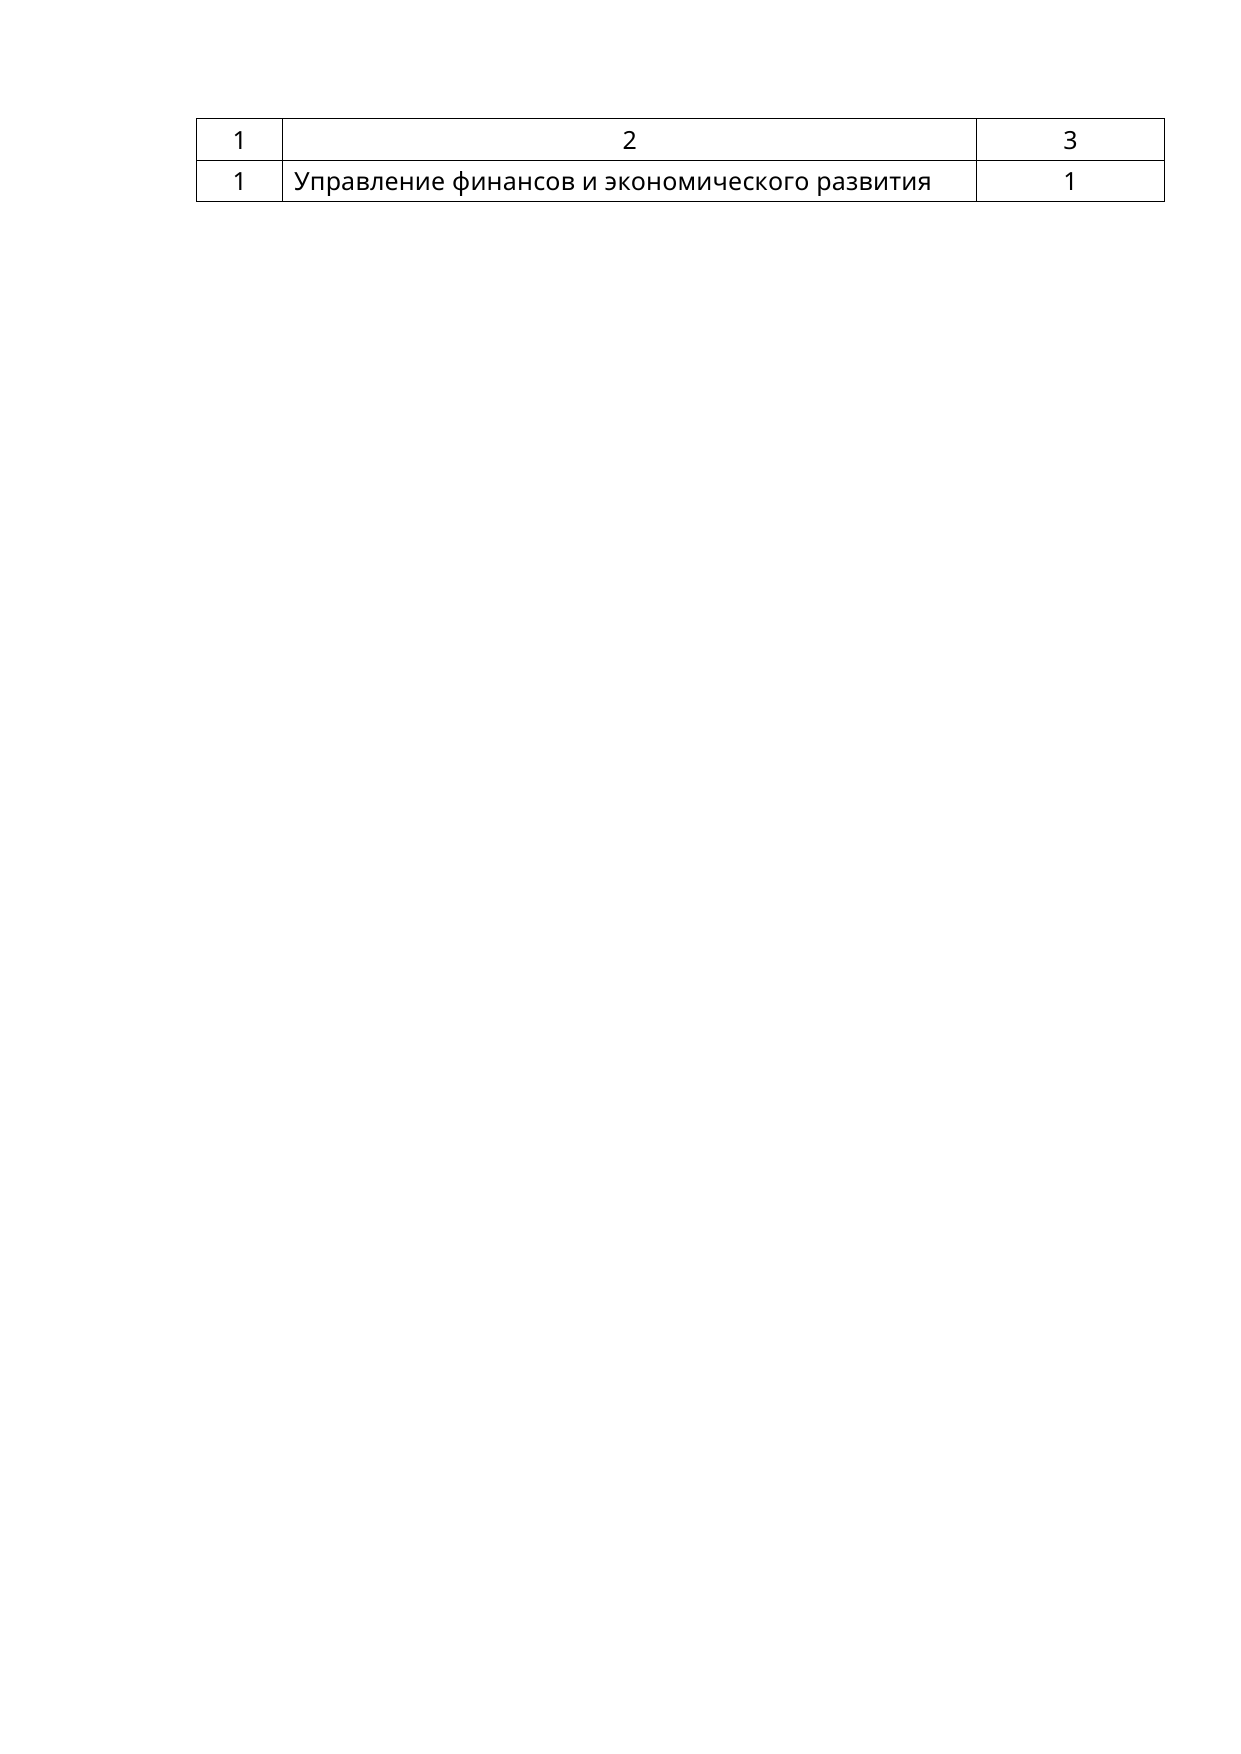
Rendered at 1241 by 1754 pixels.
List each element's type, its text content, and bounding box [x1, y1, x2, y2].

table_cell 1 [197, 161, 282, 201]
table_cell 1 [197, 119, 282, 159]
table_cell 2 [283, 119, 976, 159]
table_cell Управление финансов и экономического развития [283, 161, 976, 201]
table_cell 3 [977, 119, 1164, 159]
table_cell 1 [977, 161, 1164, 201]
